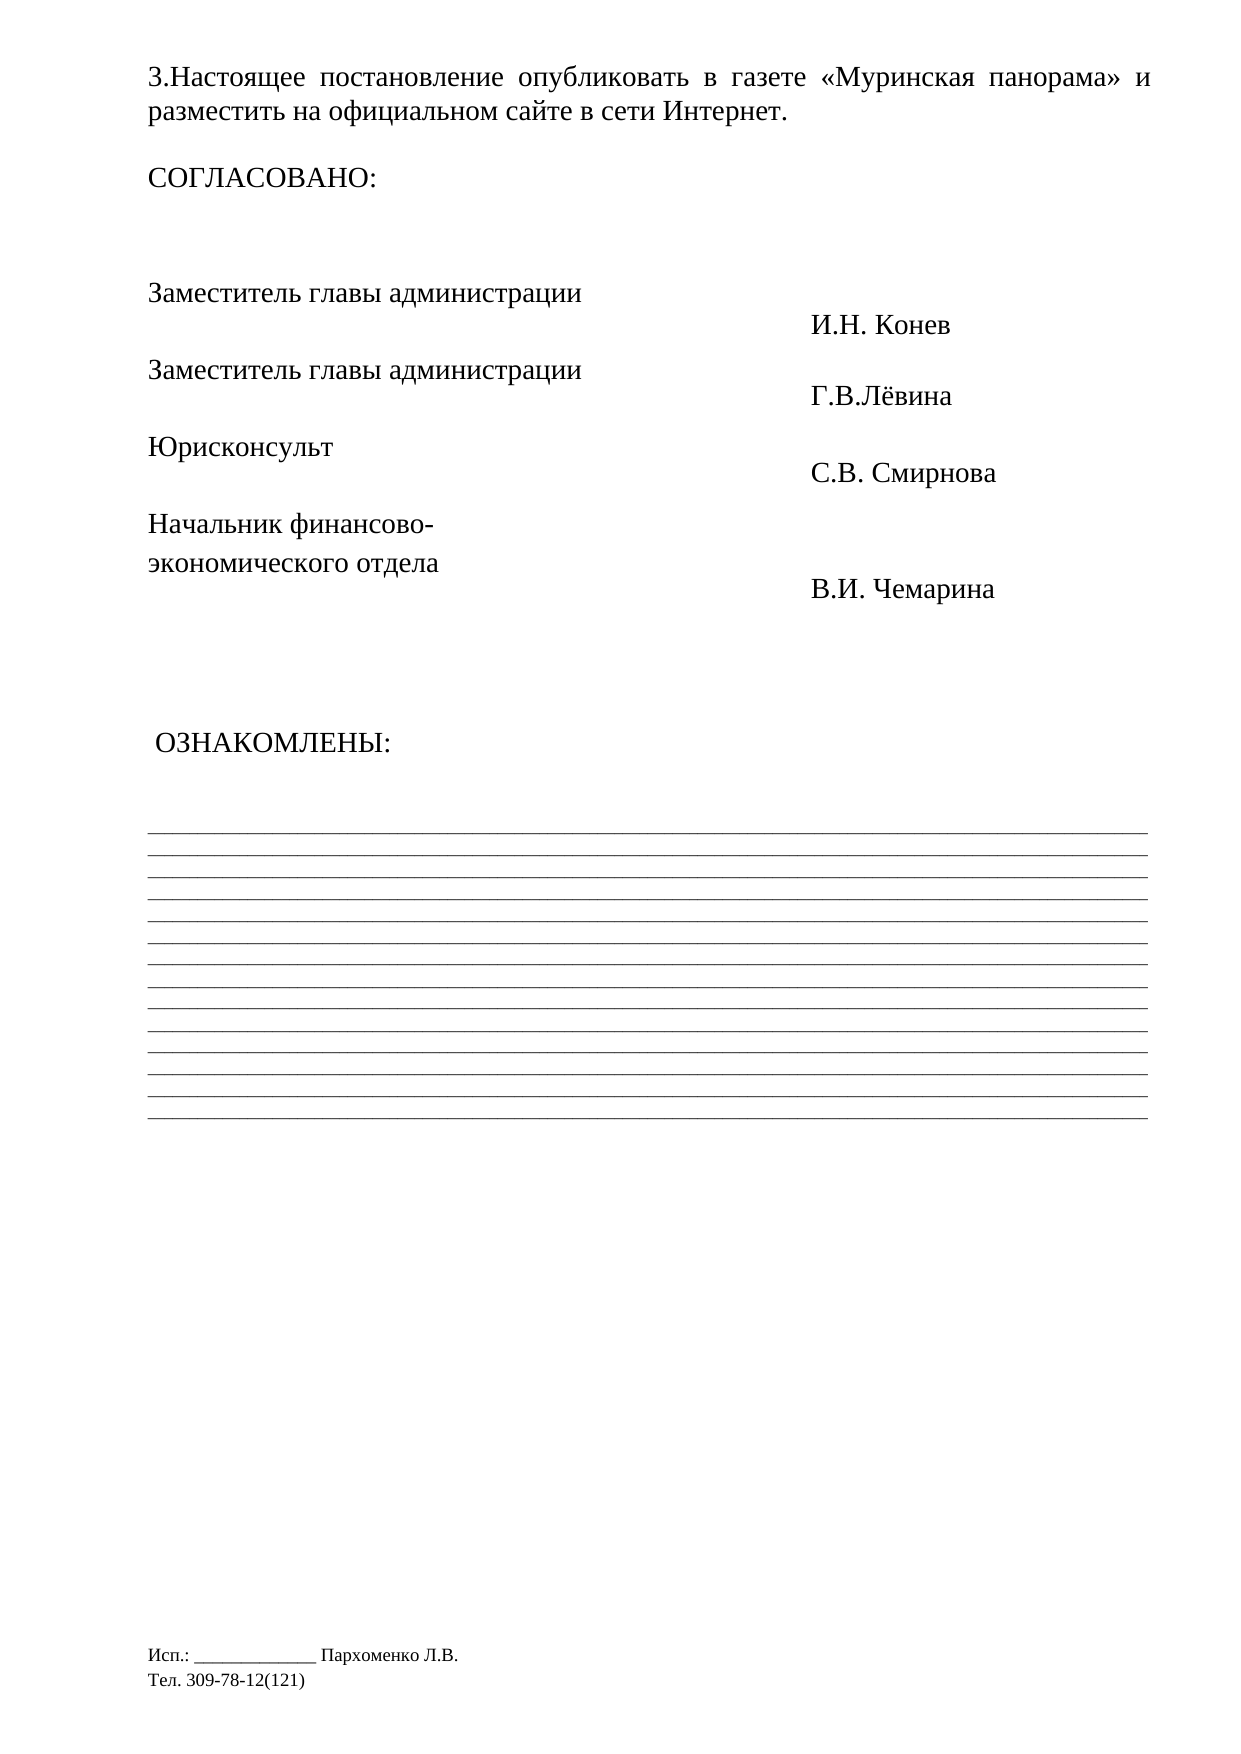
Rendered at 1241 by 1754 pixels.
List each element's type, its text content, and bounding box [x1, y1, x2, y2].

text Тел. 309-78-12(121) [148, 1669, 1152, 1691]
text С.В. Смирнова [687, 455, 1152, 489]
text Заместитель главы администрации [148, 275, 613, 309]
text В.И. Чемарина [687, 571, 1152, 604]
text Начальник финансово-экономического отдела [148, 507, 613, 579]
text ________________________________________________________________________________________________________________________________________________________________________________________________________________________________________________________________________________________________________________________________________________________________________________________________________________________________________________________________________________________________________________________________________________________________________________________________________________________________________________________________________________________________________________________________________________________________________________________________________________________________________________________________________________________________________________________________________________________________________________________________________________________________________________________________________________________________________________________________________________________________________________________________________________________________________________________________________________________________________________________________________________________________________________________________________________________________________________________________________________________________________________________________________________________________________________________________________________________________________________________________________________________________________________________________________________ [148, 786, 1152, 1121]
text 3.Настоящее постановление опубликовать в газете «Муринская панорама» и разместить на официальном сайте в сети Интернет. [148, 59, 1152, 126]
text И.Н. Конев [687, 307, 1152, 341]
text Юрисконсульт [148, 429, 613, 463]
text Исп.: _____________ Пархоменко Л.В. [148, 1644, 1152, 1666]
text ОЗНАКОМЛЕНЫ: [148, 725, 1152, 759]
text СОГЛАСОВАНО: [148, 160, 1152, 193]
text Г.В.Лёвина [687, 378, 1152, 412]
text Заместитель главы администрации [148, 352, 613, 386]
